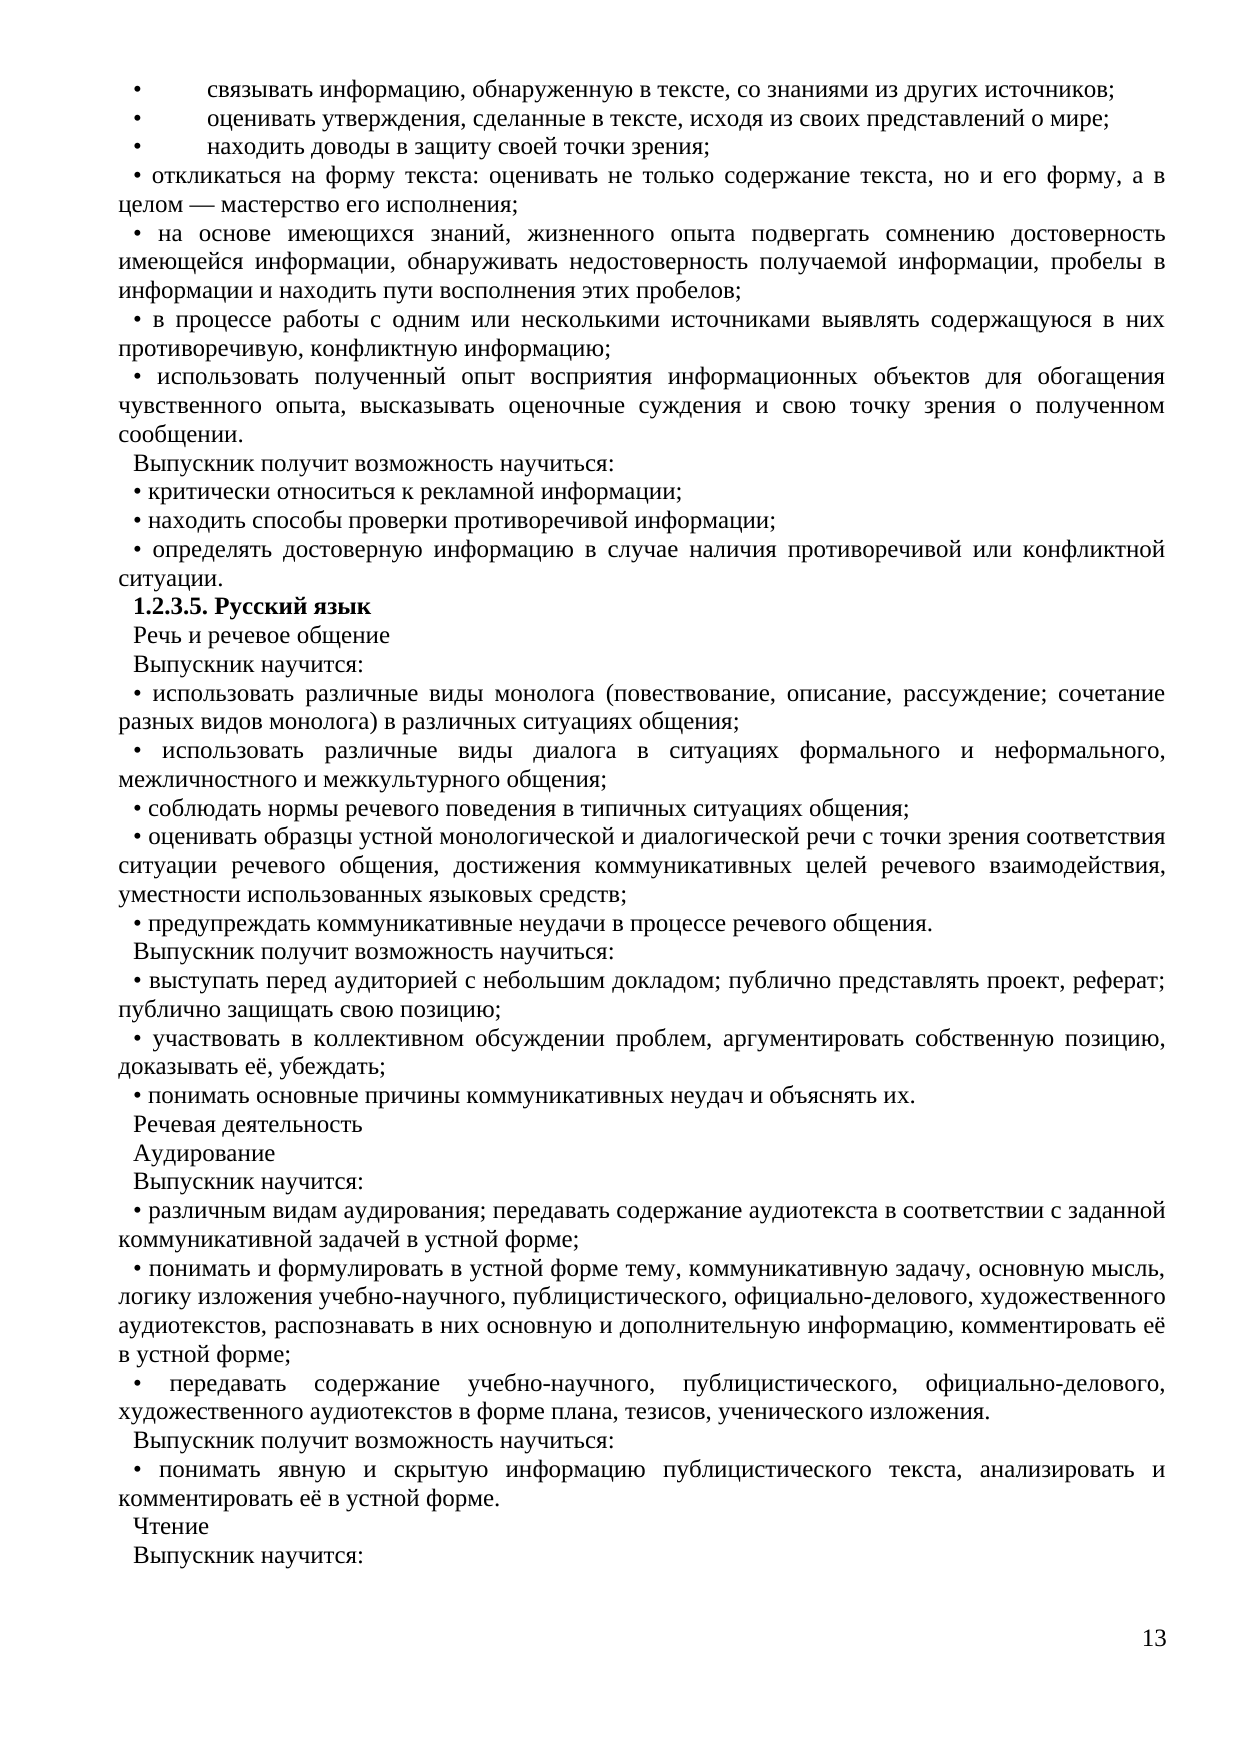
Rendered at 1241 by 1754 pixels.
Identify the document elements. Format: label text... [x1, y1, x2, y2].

text • в процессе работы с одним или несколькими источниками выявлять содержащуюся в них противоречивую, конфликтную информацию; [118, 304, 1167, 361]
text Чтение [118, 1511, 1167, 1540]
text • предупреждать коммуникативные неудачи в процессе речевого общения. [118, 908, 1167, 936]
text • соблюдать нормы речевого поведения в типичных ситуациях общения; [118, 793, 1167, 821]
text • оценивать образцы устной монологической и диалогической речи с точки зрения соответствия ситуации речевого общения, достижения коммуникативных целей речевого взаимодействия, уместности использованных языковых средств; [118, 821, 1167, 908]
text • понимать явную и скрытую информацию публицистического текста, анализировать и комментировать её в устной форме. [118, 1454, 1167, 1511]
text • на основе имеющихся знаний, жизненного опыта подвергать сомнению достоверность имеющейся информации, обнаруживать недостоверность получаемой информации, пробелы в информации и находить пути восполнения этих пробелов; [118, 218, 1167, 304]
text • критически относиться к рекламной информации; [118, 476, 1167, 505]
text Речь и речевое общение [118, 620, 1167, 649]
text Выпускник научится: [118, 1540, 1167, 1569]
text • оценивать утверждения, сделанные в тексте, исходя из своих представлений о мире; [118, 103, 1167, 131]
text • различным видам аудирования; передавать содержание аудиотекста в соответствии с заданной коммуникативной задачей в устной форме; [118, 1195, 1167, 1253]
text • участвовать в коллективном обсуждении проблем, аргументировать собственную позицию, доказывать её, убеждать; [118, 1023, 1167, 1080]
text Выпускник научится: [118, 649, 1167, 678]
text 1.2.3.5. Русский язык [118, 591, 1167, 620]
text • выступать перед аудиторией с небольшим докладом; публично представлять проект, реферат; публично защищать свою позицию; [118, 965, 1167, 1023]
text Выпускник получит возможность научиться: [118, 448, 1167, 476]
text Выпускник научится: [118, 1166, 1167, 1195]
text Аудирование [118, 1138, 1167, 1166]
text • передавать содержание учебно-научного, публицистического, официально-делового, художественного аудиотекстов в форме плана, тезисов, ученического изложения. [118, 1368, 1167, 1425]
text • определять достоверную информацию в случае наличия противоречивой или конфликтной ситуации. [118, 534, 1167, 591]
text • откликаться на форму текста: оценивать не только содержание текста, но и его форму, а в целом — мастерство его исполнения; [118, 160, 1167, 218]
text • находить доводы в защиту своей точки зрения; [118, 131, 1167, 160]
text Речевая деятельность [118, 1109, 1167, 1138]
text • использовать различные виды диалога в ситуациях формального и неформального, межличностного и межкультурного общения; [118, 735, 1167, 793]
text • использовать полученный опыт восприятия информационных объектов для обогащения чувственного опыта, высказывать оценочные суждения и свою точку зрения о полученном сообщении. [118, 361, 1167, 448]
text • понимать основные причины коммуникативных неудач и объяснять их. [118, 1080, 1167, 1109]
text • понимать и формулировать в устной форме тему, коммуникативную задачу, основную мысль, логику изложения учебно-научного, публицистического, официально-делового, художественного аудиотекстов, распознавать в них основную и дополнительную информацию, комментировать её в устной форме; [118, 1253, 1167, 1368]
text • связывать информацию, обнаруженную в тексте, со знаниями из других источников; [118, 74, 1167, 103]
text Выпускник получит возможность научиться: [118, 1425, 1167, 1454]
text Выпускник получит возможность научиться: [118, 936, 1167, 965]
text • находить способы проверки противоречивой информации; [118, 505, 1167, 534]
text • использовать различные виды монолога (повествование, описание, рассуждение; сочетание разных видов монолога) в различных ситуациях общения; [118, 678, 1167, 735]
